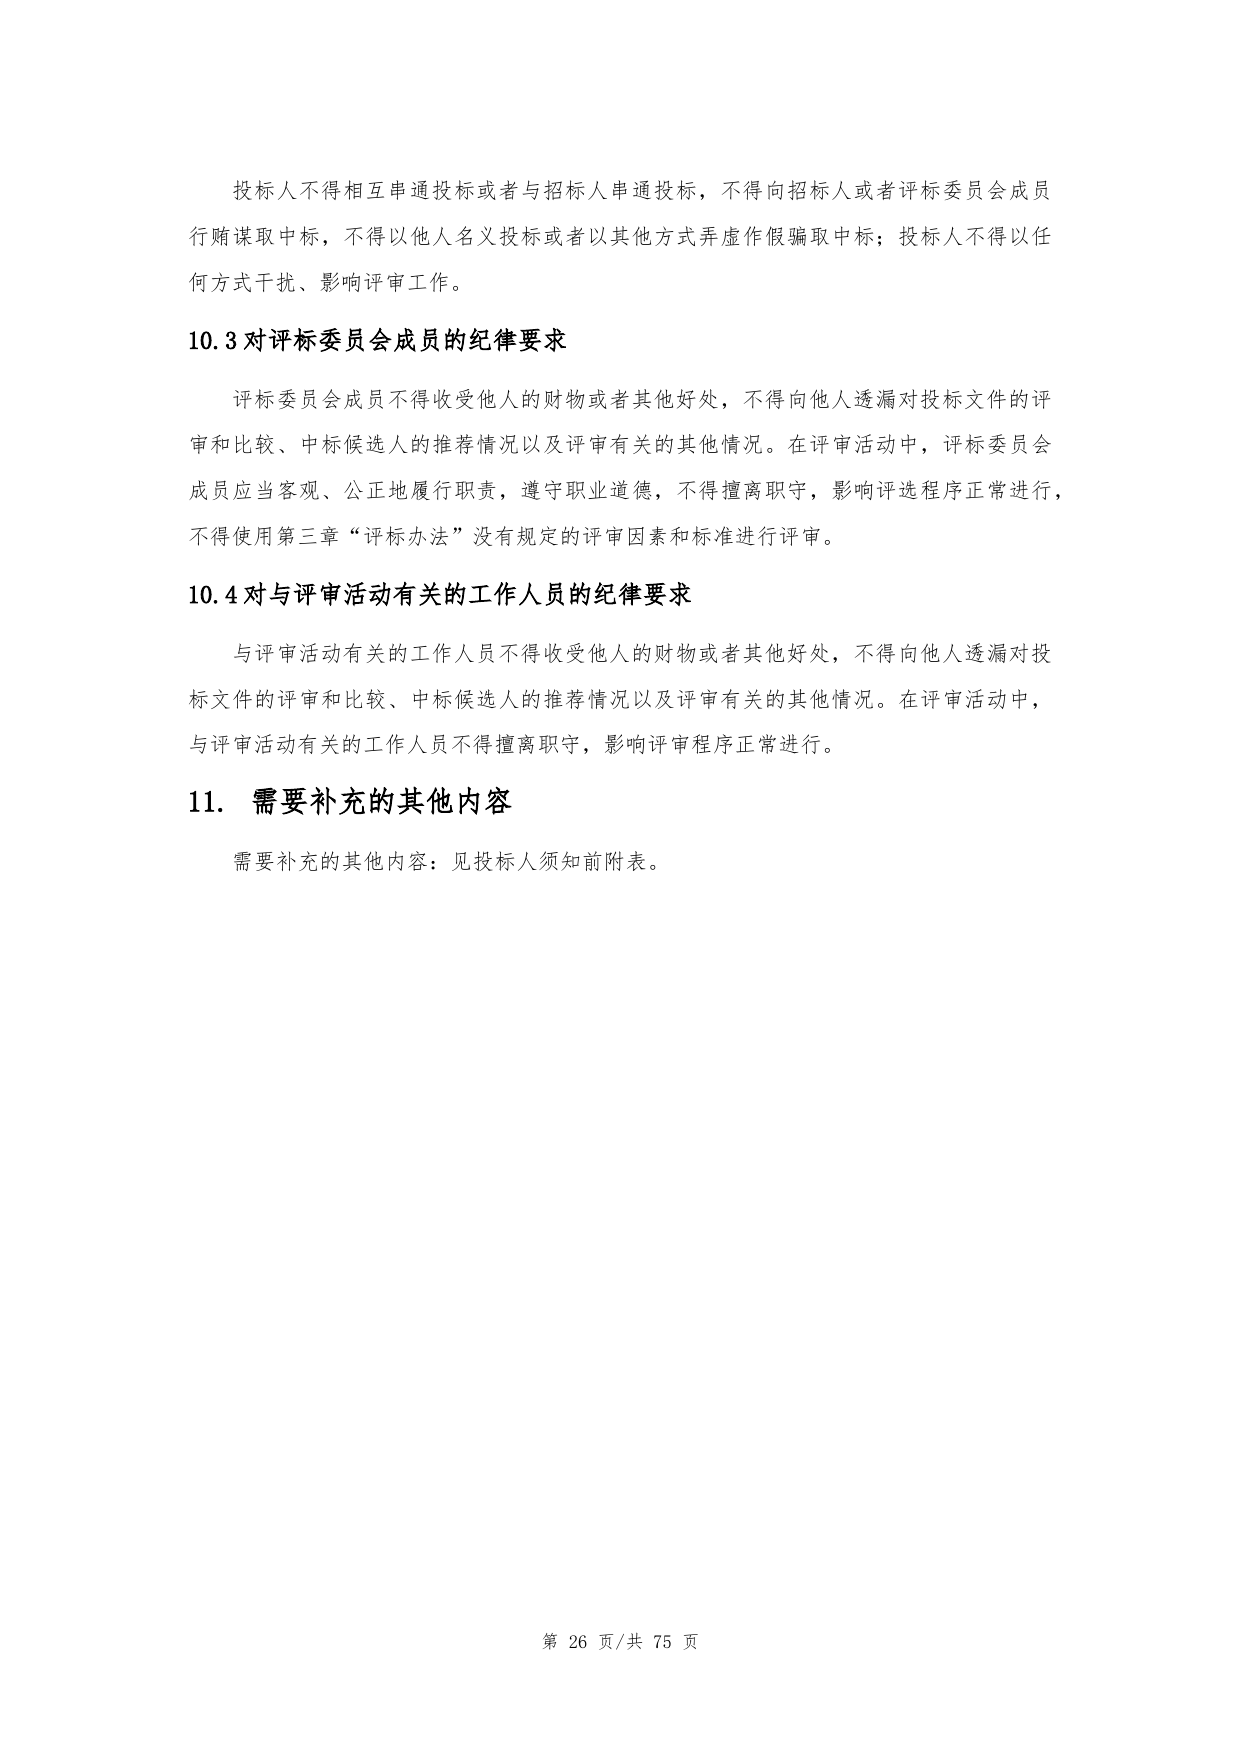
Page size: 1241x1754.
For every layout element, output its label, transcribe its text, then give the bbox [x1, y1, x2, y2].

text 评标委员会成员不得收受他人的财物或者其他好处，不得向他人透漏对投标文件的评审和比较、中标候选人的推荐情况以及评审有关的其他情况。在评审活动中，评标委员会成员应当客观、公正地履行职责，遵守职业道德，不得擅离职守，影响评选程序正常进行，不得使用第三章“评标办法”没有规定的评审因素和标准进行评审。 [187, 370, 1053, 554]
text 投标人不得相互串通投标或者与招标人串通投标，不得向招标人或者评标委员会成员行贿谋取中标，不得以他人名义投标或者以其他方式弄虚作假骗取中标；投标人不得以任何方式干扰、影响评审工作。 [187, 162, 1053, 299]
title 10.3对评标委员会成员的纪律要求 [187, 312, 1053, 358]
title 10.4对与评审活动有关的工作人员的纪律要求 [187, 566, 1053, 612]
text 需要补充的其他内容：见投标人须知前附表。 [187, 833, 1053, 879]
title 11. 需要补充的其他内容 [187, 774, 1053, 820]
text 与评审活动有关的工作人员不得收受他人的财物或者其他好处，不得向他人透漏对投标文件的评审和比较、中标候选人的推荐情况以及评审有关的其他情况。在评审活动中，与评审活动有关的工作人员不得擅离职守，影响评审程序正常进行。 [187, 624, 1053, 762]
